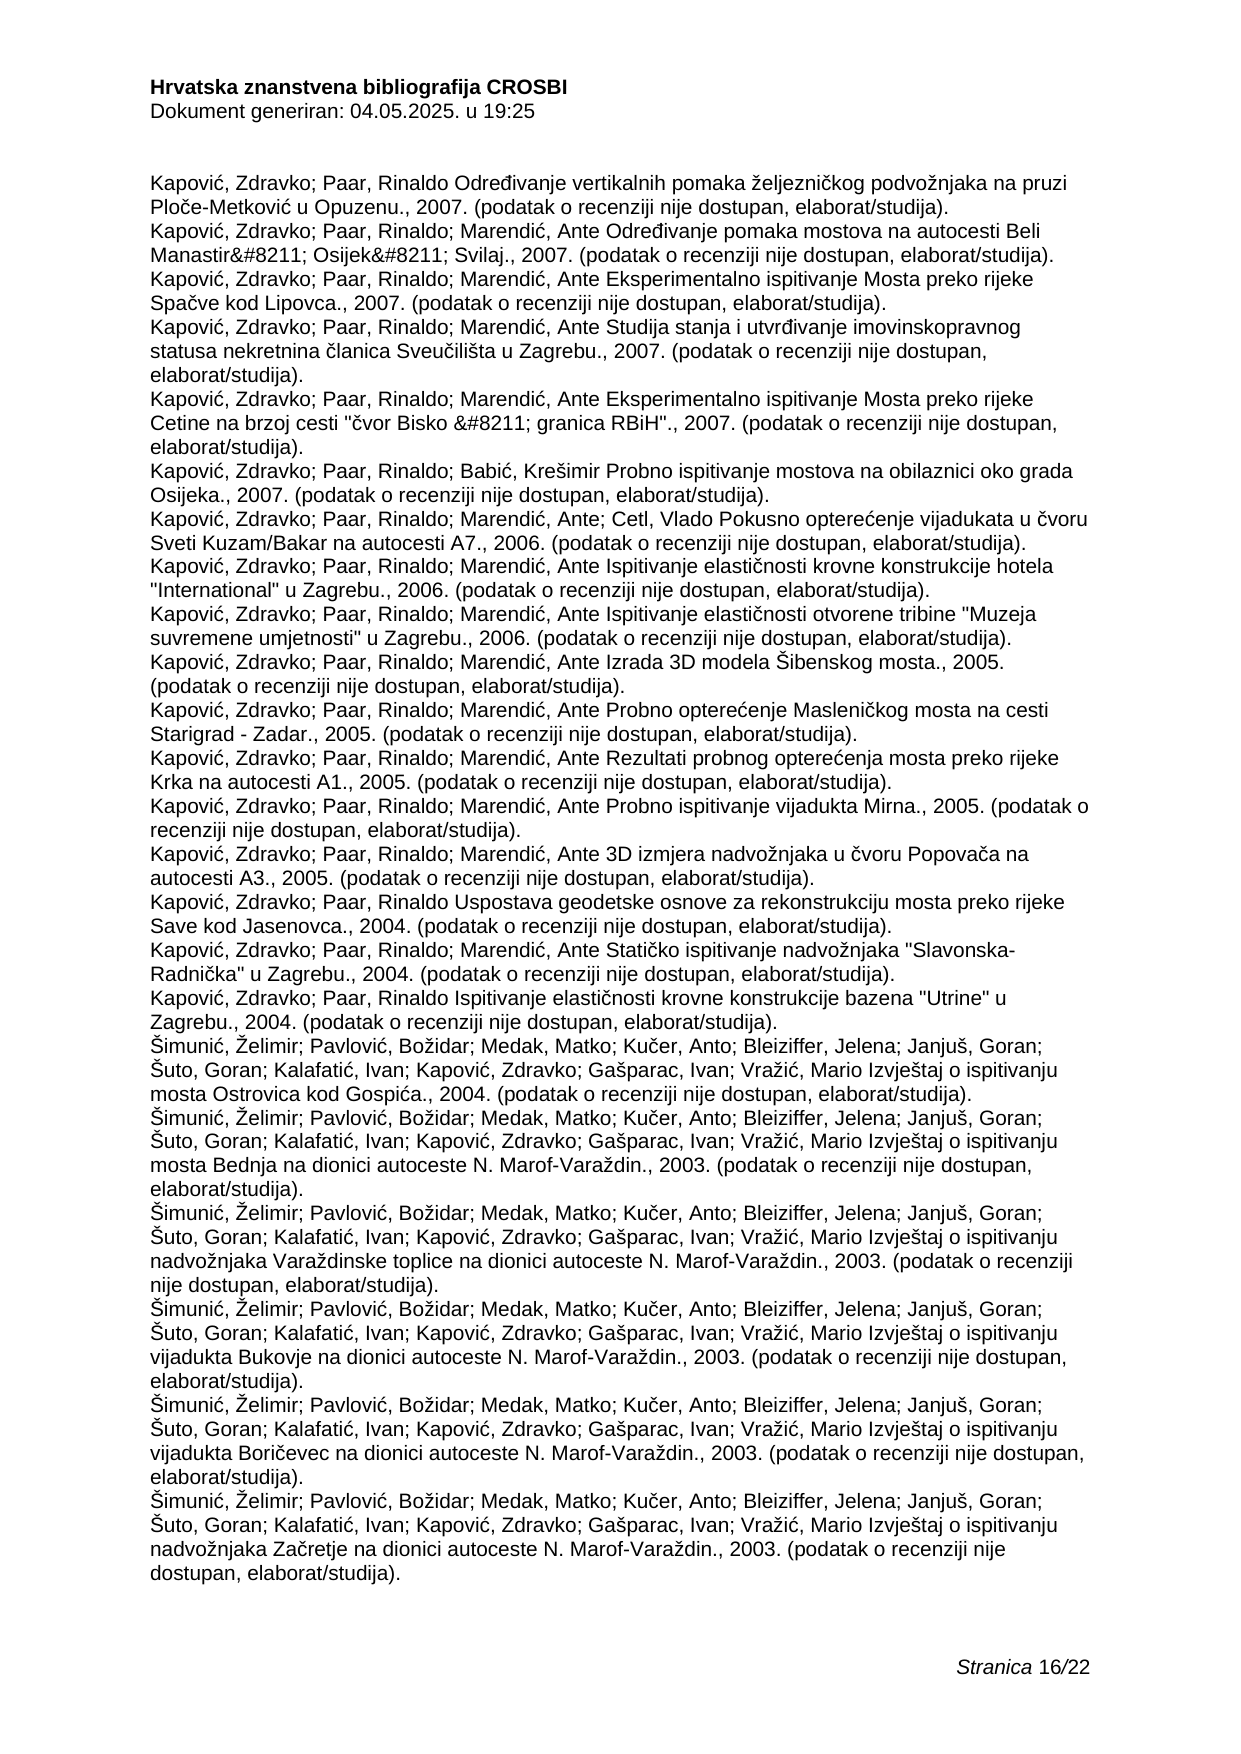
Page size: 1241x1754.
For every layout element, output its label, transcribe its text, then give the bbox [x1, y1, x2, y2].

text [150, 219, 1090, 267]
text Kapović, Zdravko; Paar, Rinaldo; Marendić, Ante [150, 554, 1090, 602]
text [150, 267, 1090, 315]
text Kapović, Zdravko; Paar, Rinaldo; Marendić, Ante [150, 698, 1090, 746]
text Kapović, Zdravko; Paar, Rinaldo [150, 890, 1090, 938]
text Kapović, Zdravko; Paar, Rinaldo; Marendić, Ante; Cetl, Vlado [150, 506, 1090, 554]
text Kapović, Zdravko; Paar, Rinaldo; Marendić, Ante [150, 794, 1090, 842]
text Kapović, Zdravko; Paar, Rinaldo; Babić, Krešimir [150, 458, 1090, 506]
text Kapović, Zdravko; Paar, Rinaldo [150, 171, 1090, 219]
text Kapović, Zdravko; Paar, Rinaldo; Marendić, Ante [150, 387, 1090, 458]
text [150, 315, 1090, 387]
text Kapović, Zdravko; Paar, Rinaldo; Marendić, Ante [150, 650, 1090, 698]
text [150, 1489, 1090, 1584]
text Kapović, Zdravko; Paar, Rinaldo; Marendić, Ante [150, 746, 1090, 794]
text Kapović, Zdravko; Paar, Rinaldo; Marendić, Ante [150, 842, 1090, 890]
text Kapović, Zdravko; Paar, Rinaldo; Marendić, Ante [150, 938, 1090, 986]
text Kapović, Zdravko; Paar, Rinaldo; Marendić, Ante [150, 602, 1090, 650]
text Kapović, Zdravko; Paar, Rinaldo [150, 986, 1090, 1033]
